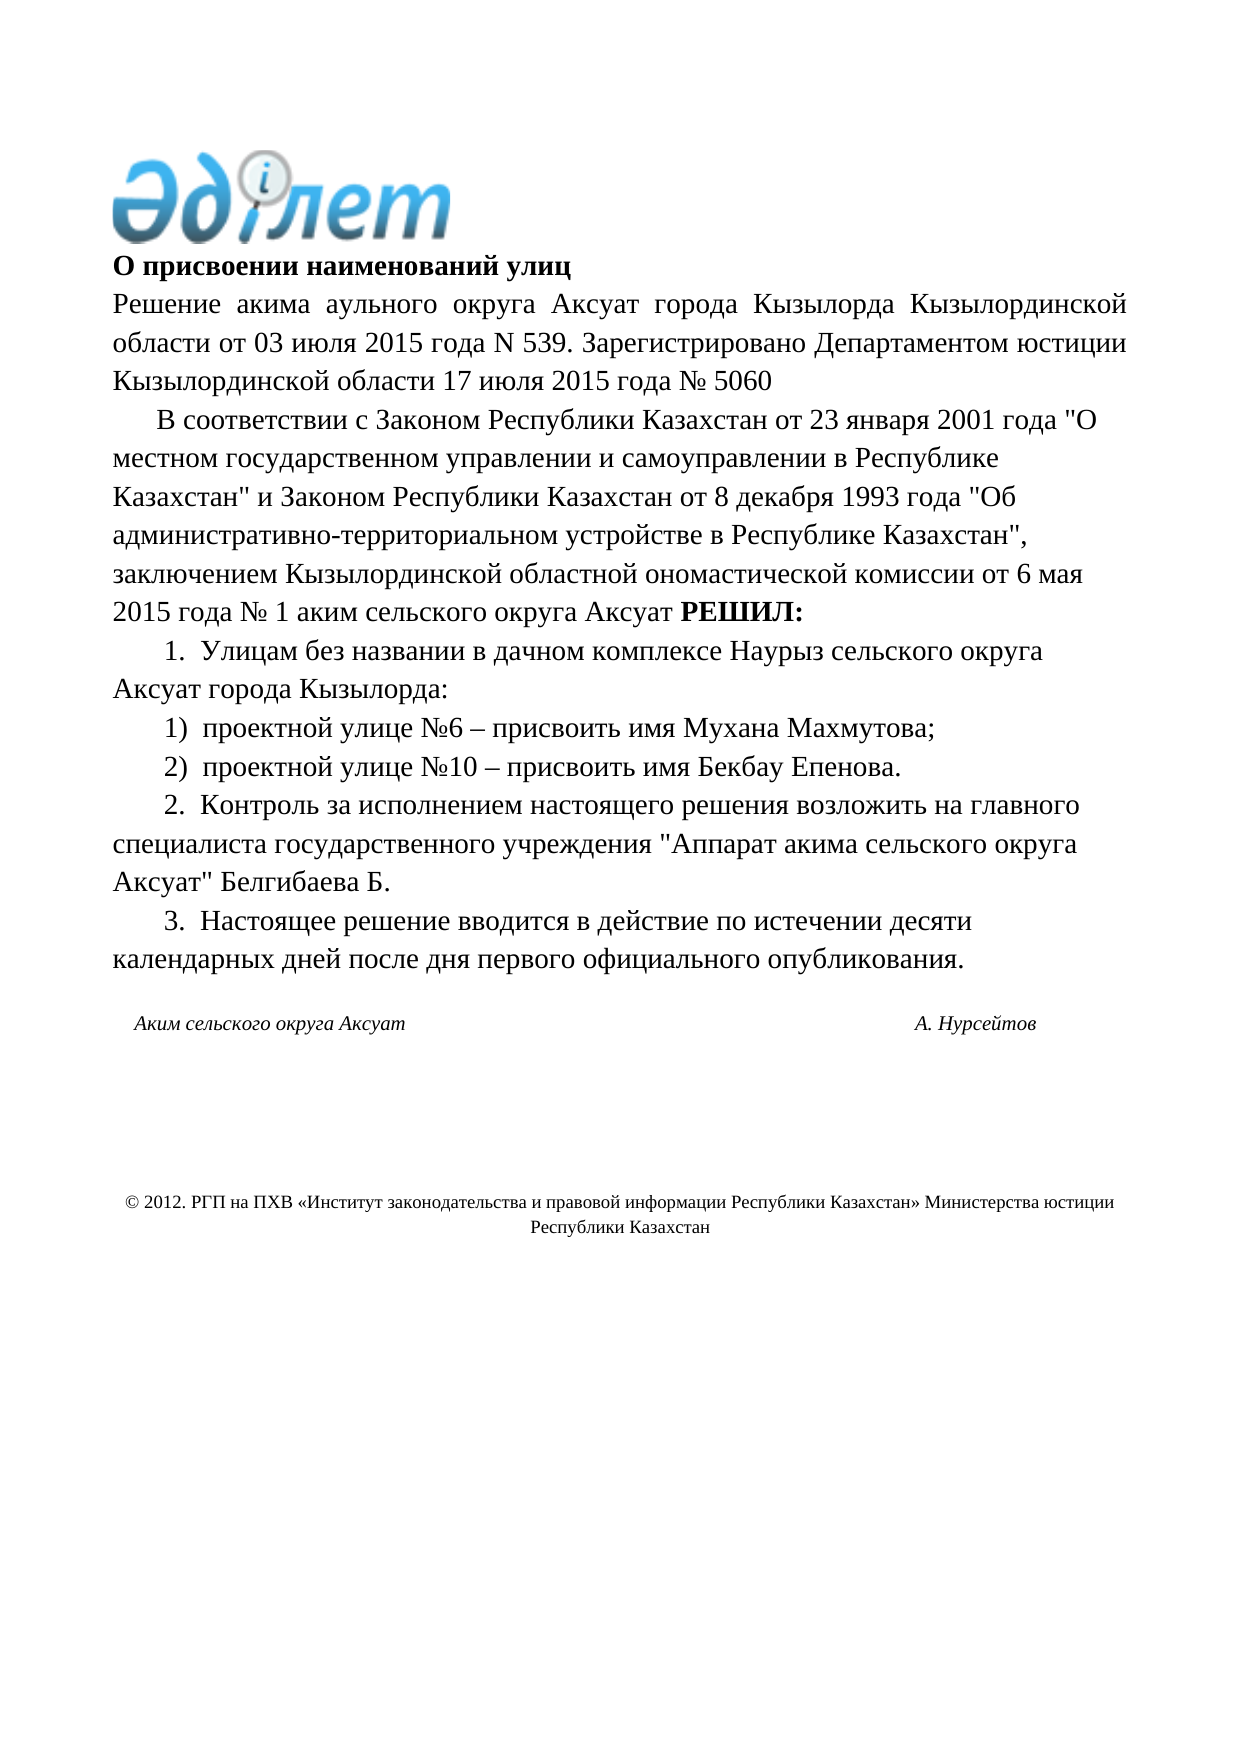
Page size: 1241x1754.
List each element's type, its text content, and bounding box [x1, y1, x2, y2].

text О присвоении наименований улиц [112, 248, 1128, 281]
table_header Аким сельского округа Аксуат [101, 1009, 913, 1040]
text Решение акима аульного округа Аксуат города Кызылорда Кызылординской области от 03 июля 2015 года N 539. Зарегистрировано Департаментом юстиции Кызылординской области 17 июля 2015 года № 5060 [112, 286, 1128, 397]
text В соответствии с Законом Республики Казахстан от 23 января 2001 года "О местном государственном управлении и самоуправлении в Республике Казахстан" и Законом Республики Казахстан от 8 декабря 1993 года "Об административно-территориальном устройстве в Республике Казахстан", заключением Кызылординской областной ономастической комиссии от 6 мая 2015 года № 1 аким сельского округа Аксуат РЕШИЛ: 1. Улицам без названии в дачном комплексе Наурыз сельского округа Аксуат города Кызылорда: 1) проектной улице №6 – присвоить имя Мухана Махмутова; 2) проектной улице №10 – присвоить имя Бекбау Епенова. 2. Контроль за исполнением настоящего решения возложить на главного специалиста государственного учреждения "Аппарат акима сельского округа Аксуат" Белгибаева Б. 3. Настоящее решение вводится в действие по истечении десяти календарных дней после дня первого официального опубликования. [112, 402, 1128, 1005]
picture [112, 150, 451, 244]
table_header А. Нурсейтов [913, 1009, 1240, 1040]
text © 2012. РГП на ПХВ «Институт законодательства и правовой информации Республики Казахстан» Министерства юстиции Республики Казахстан [112, 1191, 1128, 1237]
